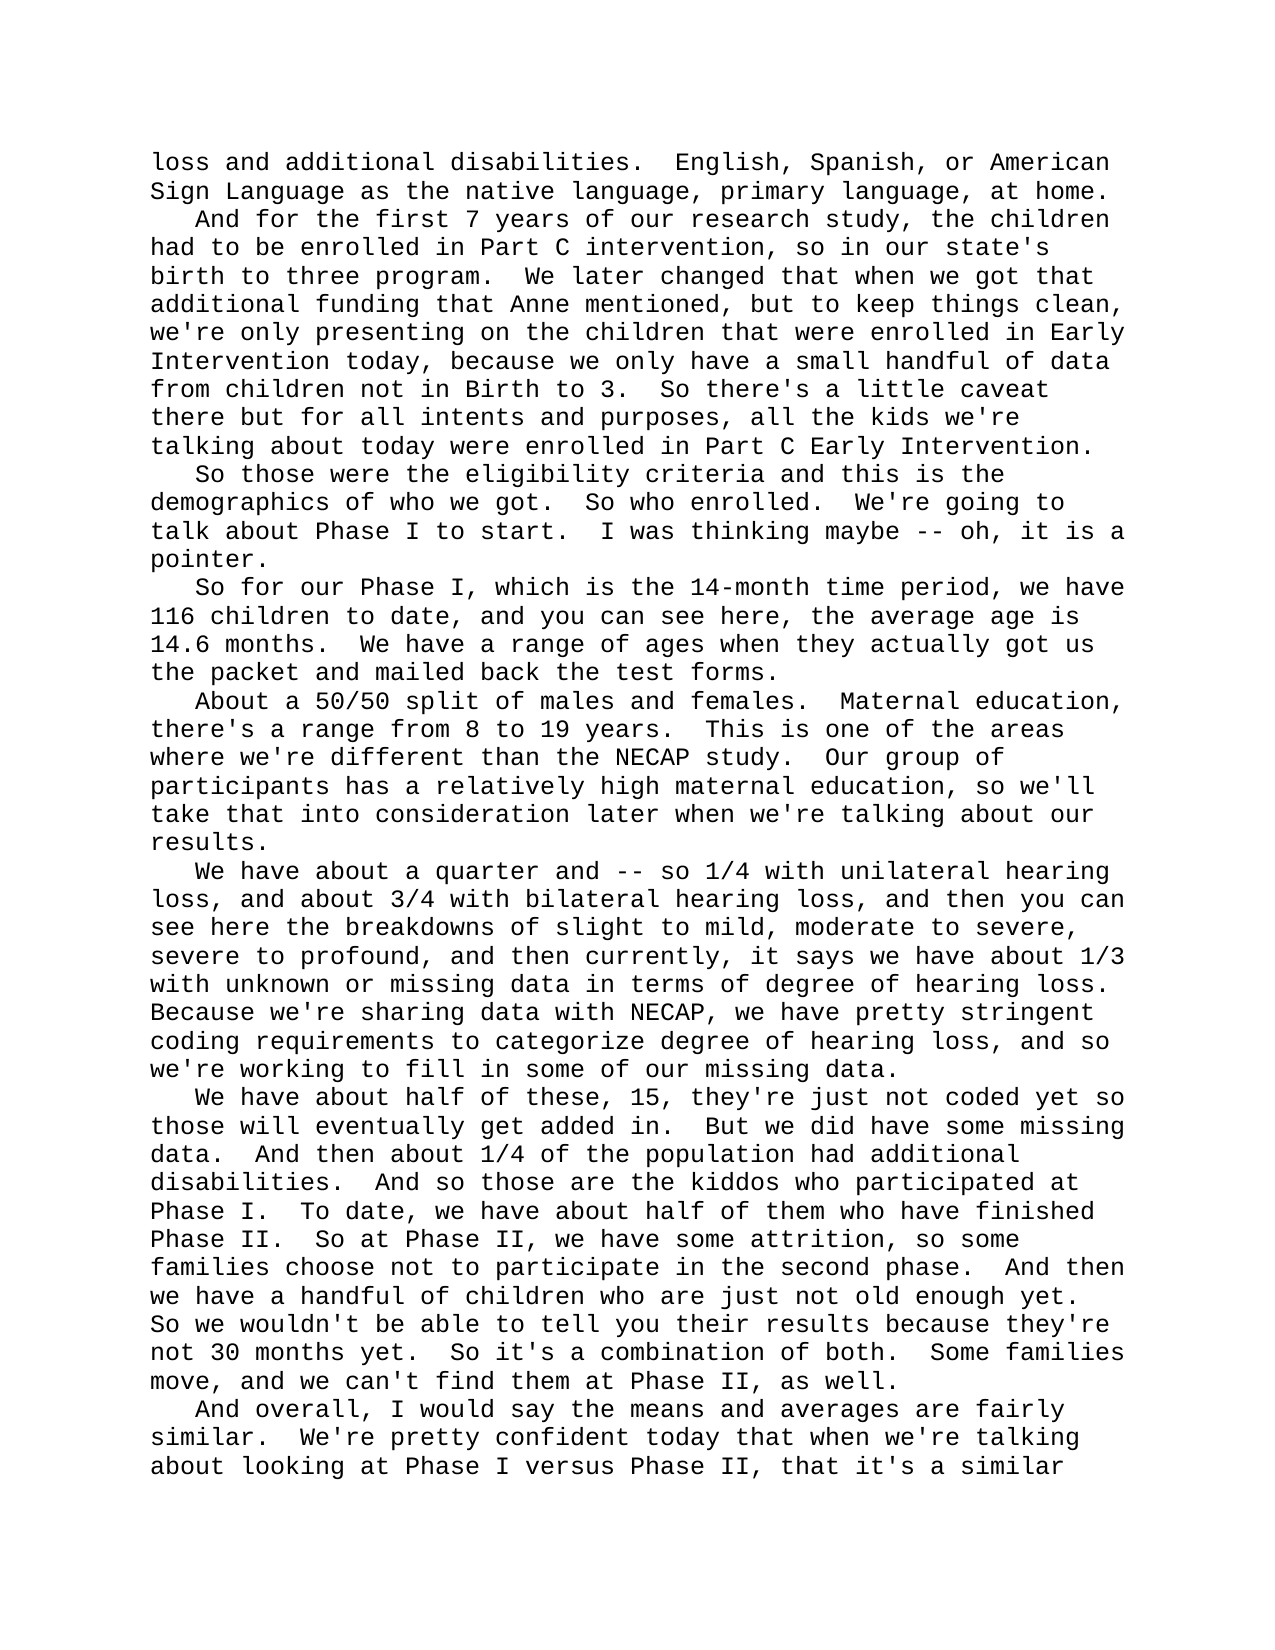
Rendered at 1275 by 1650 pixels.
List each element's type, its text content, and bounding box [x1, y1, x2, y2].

text We have about half of these, 15, they're just not coded yet so those will eventually get added in. But we did have some missing data. And then about 1/4 of the population had additional disabilities. And so those are the kiddos who participated at Phase I. To date, we have about half of them who have finished Phase II. So at Phase II, we have some attrition, so some families choose not to participate in the second phase. And then we have a handful of children who are just not old enough yet. So we wouldn't be able to tell you their results because they're not 30 months yet. So it's a combination of both. Some families move, and we can't find them at Phase II, as well. [150, 1085, 1125, 1397]
text We have about a quarter and -- so 1/4 with unilateral hearing loss, and about 3/4 with bilateral hearing loss, and then you can see here the breakdowns of slight to mild, moderate to severe, severe to profound, and then currently, it says we have about 1/3 with unknown or missing data in terms of degree of hearing loss. Because we're sharing data with NECAP, we have pretty stringent coding requirements to categorize degree of hearing loss, and so we're working to fill in some of our missing data. [150, 858, 1125, 1085]
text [150, 150, 1125, 207]
text So those were the eligibility criteria and this is the demographics of who we got. So who enrolled. We're going to talk about Phase I to start. I was thinking maybe -- oh, it is a pointer. [150, 462, 1125, 575]
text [150, 1397, 1125, 1482]
text And for the first 7 years of our research study, the children had to be enrolled in Part C intervention, so in our state's birth to three program. We later changed that when we got that additional funding that Anne mentioned, but to keep things clean, we're only presenting on the children that were enrolled in Early Intervention today, because we only have a small handful of data from children not in Birth to 3. So there's a little caveat there but for all intents and purposes, all the kids we're talking about today were enrolled in Part C Early Intervention. [150, 207, 1125, 462]
text So for our Phase I, which is the 14-month time period, we have 116 children to date, and you can see here, the average age is 14.6 months. We have a range of ages when they actually got us the packet and mailed back the test forms. [150, 575, 1125, 688]
text About a 50/50 split of males and females. Maternal education, there's a range from 8 to 19 years. This is one of the areas where we're different than the NECAP study. Our group of participants has a relatively high maternal education, so we'll take that into consideration later when we're talking about our results. [150, 688, 1125, 858]
